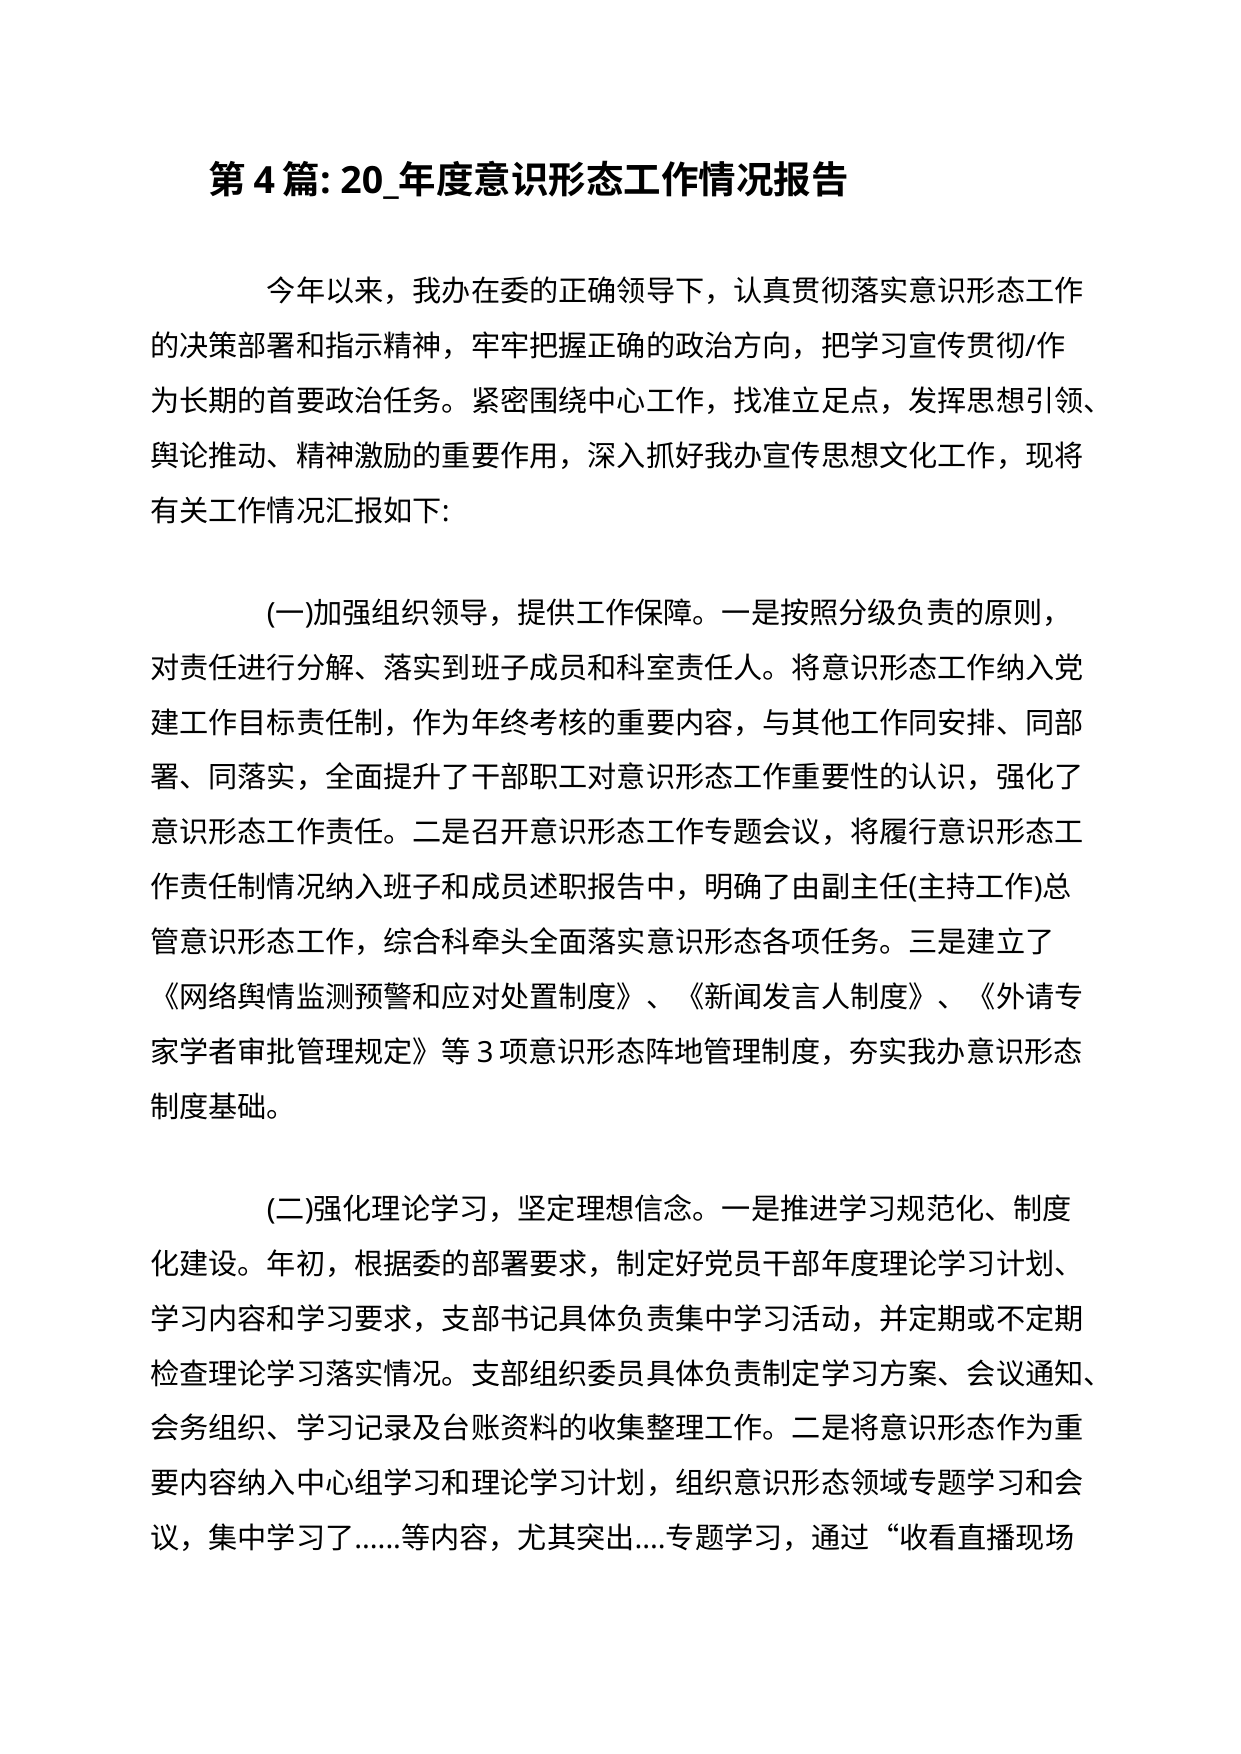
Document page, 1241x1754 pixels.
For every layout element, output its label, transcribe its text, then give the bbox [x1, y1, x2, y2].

text 今年以来，我办在委的正确领导下，认真贯彻落实意识形态工作的决策部署和指示精神，牢牢把握正确的政治方向，把学习宣传贯彻/作为长期的首要政治任务。紧密围绕中心工作，找准立足点，发挥思想引领、舆论推动、精神激励的重要作用，深入抓好我办宣传思想文化工作，现将有关工作情况汇报如下: [150, 268, 1090, 530]
text 第4篇: 20_年度意识形态工作情况报告 [150, 150, 1090, 204]
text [150, 1185, 1090, 1557]
text (一)加强组织领导，提供工作保障。一是按照分级负责的原则，对责任进行分解、落实到班子成员和科室责任人。将意识形态工作纳入党建工作目标责任制，作为年终考核的重要内容，与其他工作同安排、同部署、同落实，全面提升了干部职工对意识形态工作重要性的认识，强化了意识形态工作责任。二是召开意识形态工作专题会议，将履行意识形态工作责任制情况纳入班子和成员述职报告中，明确了由副主任(主持工作)总管意识形态工作，综合科牵头全面落实意识形态各项任务。三是建立了《网络舆情监测预警和应对处置制度》、《新闻发言人制度》、《外请专家学者审批管理规定》等3项意识形态阵地管理制度，夯实我办意识形态制度基础。 [150, 589, 1090, 1126]
